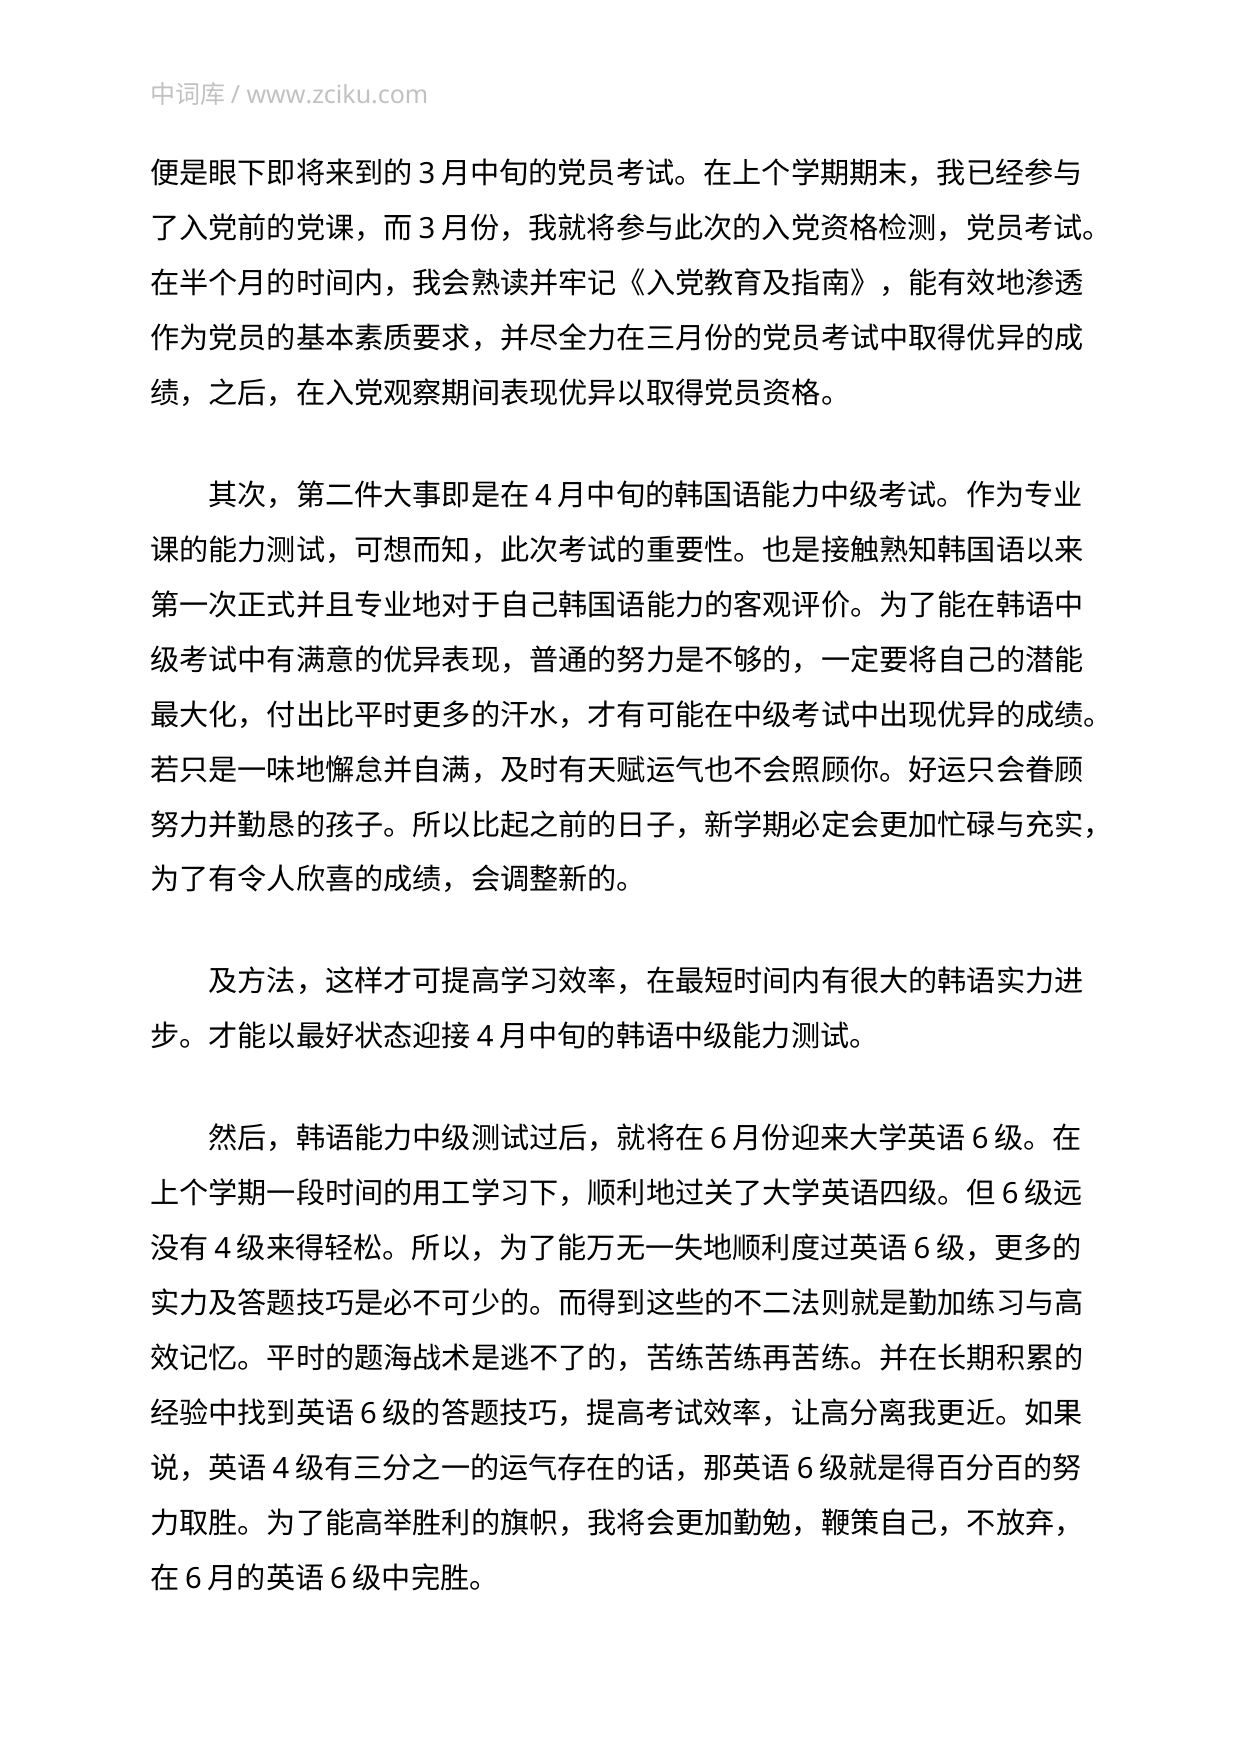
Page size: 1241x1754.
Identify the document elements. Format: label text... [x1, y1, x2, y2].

text 及方法，这样才可提高学习效率，在最短时间内有很大的韩语实力进步。才能以最好状态迎接4月中旬的韩语中级能力测试。 [150, 958, 1090, 1055]
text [150, 150, 1090, 412]
text 然后，韩语能力中级测试过后，就将在6月份迎来大学英语6级。在上个学期一段时间的用工学习下，顺利地过关了大学英语四级。但6级远没有4级来得轻松。所以，为了能万无一失地顺利度过英语6级，更多的实力及答题技巧是必不可少的。而得到这些的不二法则就是勤加练习与高效记忆。平时的题海战术是逃不了的，苦练苦练再苦练。并在长期积累的经验中找到英语6级的答题技巧，提高考试效率，让高分离我更近。如果说，英语4级有三分之一的运气存在的话，那英语6级就是得百分百的努力取胜。为了能高举胜利的旗帜，我将会更加勤勉，鞭策自己，不放弃，在6月的英语6级中完胜。 [150, 1114, 1090, 1597]
text 其次，第二件大事即是在4月中旬的韩国语能力中级考试。作为专业课的能力测试，可想而知，此次考试的重要性。也是接触熟知韩国语以来第一次正式并且专业地对于自己韩国语能力的客观评价。为了能在韩语中级考试中有满意的优异表现，普通的努力是不够的，一定要将自己的潜能最大化，付出比平时更多的汗水，才有可能在中级考试中出现优异的成绩。若只是一味地懈怠并自满，及时有天赋运气也不会照顾你。好运只会眷顾努力并勤恳的孩子。所以比起之前的日子，新学期必定会更加忙碌与充实，为了有令人欣喜的成绩，会调整新的。 [150, 472, 1090, 898]
